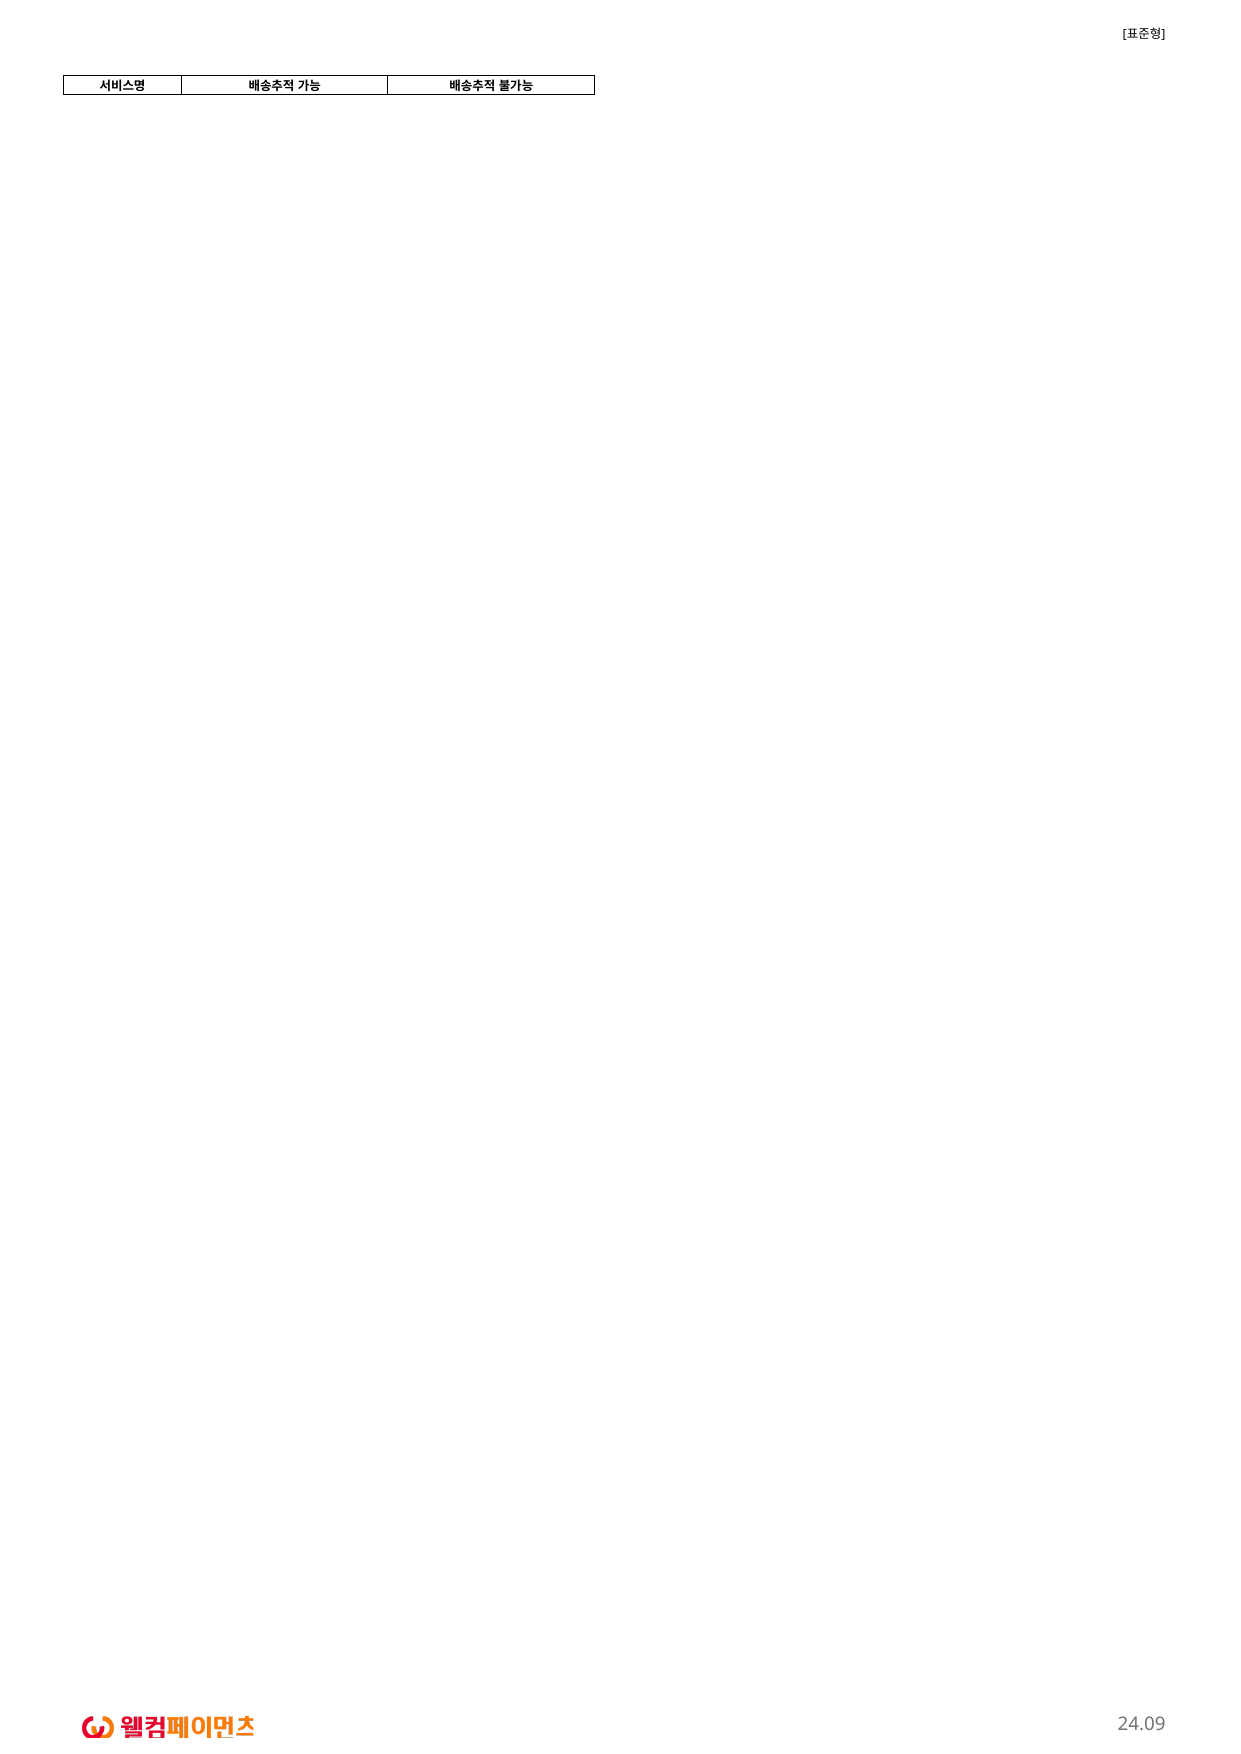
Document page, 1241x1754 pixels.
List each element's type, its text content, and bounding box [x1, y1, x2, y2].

picture [81, 1716, 253, 1738]
table_header 배송추적 가능 [182, 76, 387, 94]
table_header 서비스명 [64, 76, 181, 94]
table_header 배송추적 불가능 [388, 76, 594, 94]
